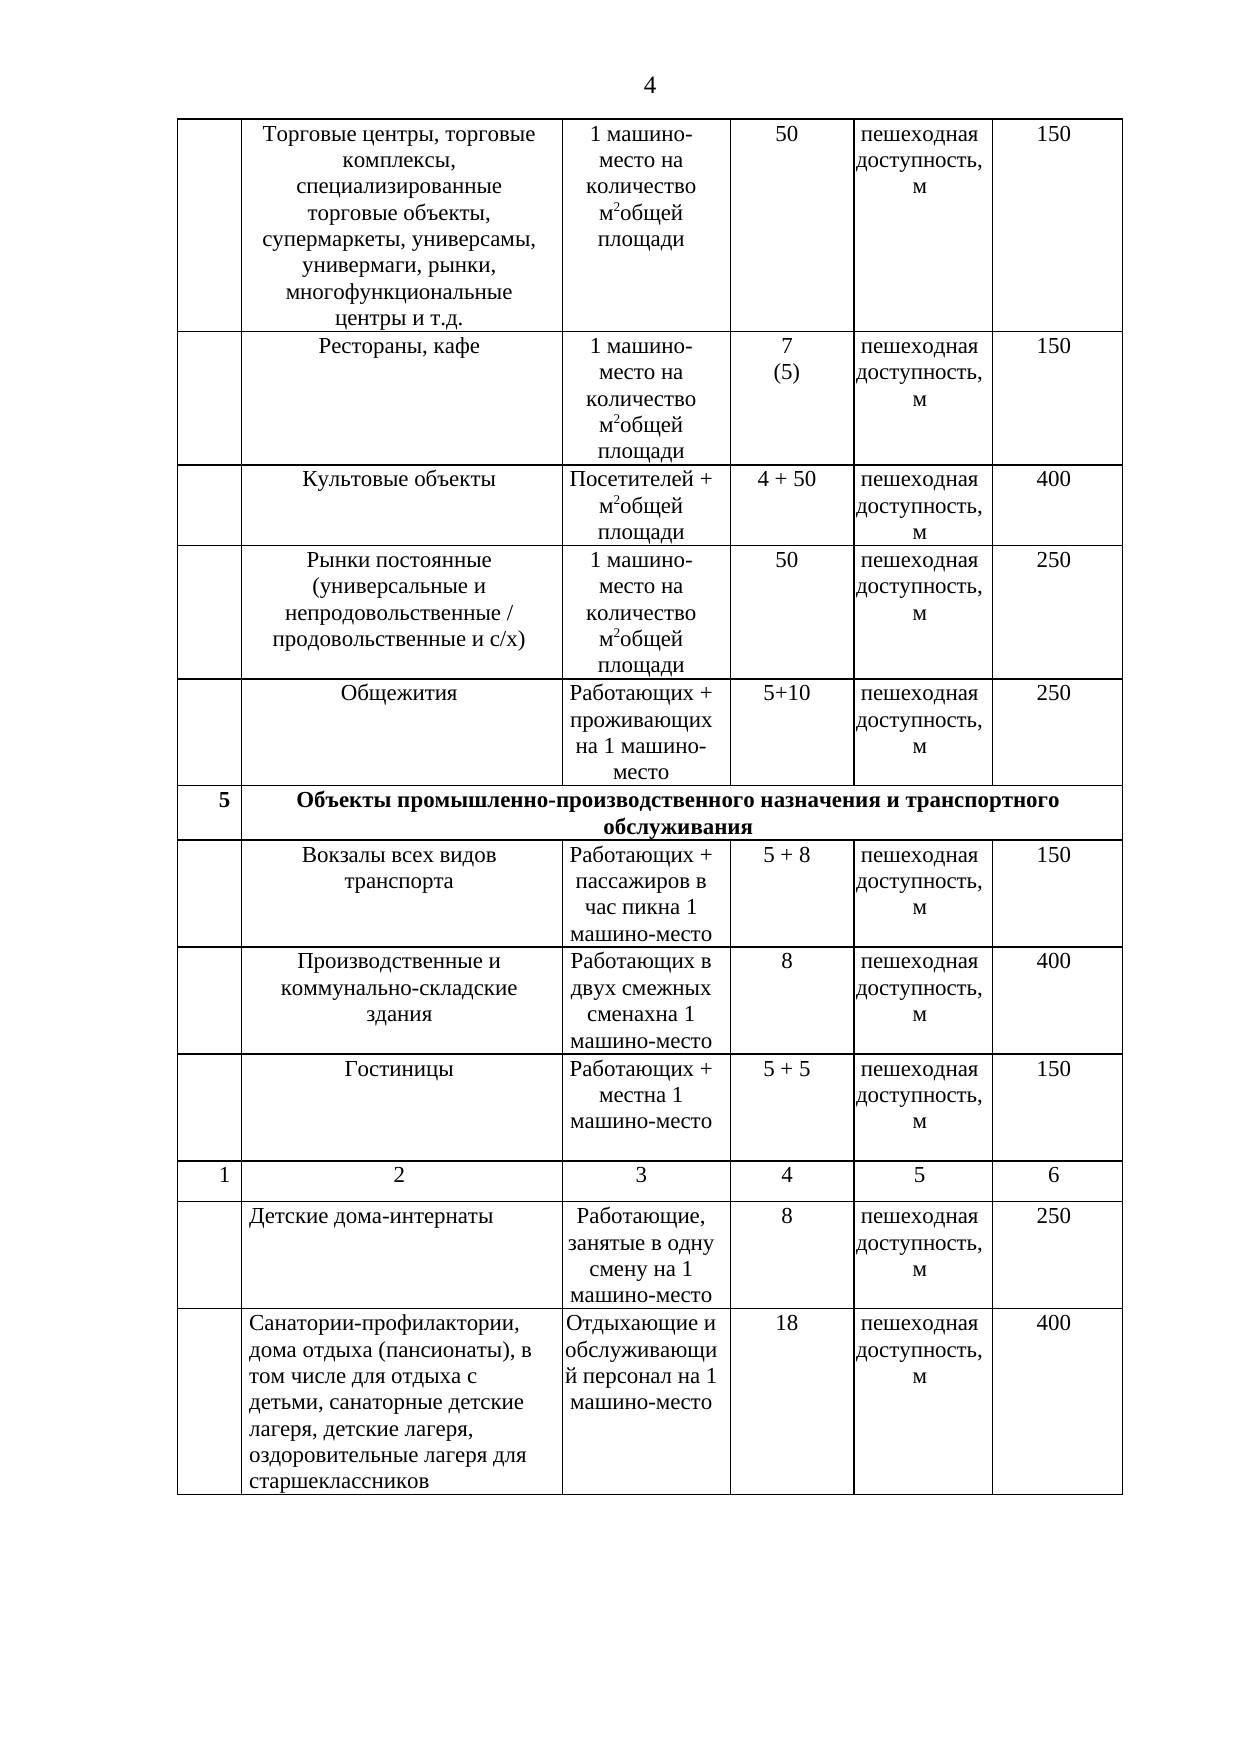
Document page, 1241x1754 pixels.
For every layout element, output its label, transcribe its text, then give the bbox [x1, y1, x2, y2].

table_cell 8 [731, 1202, 853, 1308]
table_cell пешеходная доступность, м [855, 546, 992, 678]
table_cell пешеходная доступность, м [855, 680, 992, 785]
table_cell Работающих в двух смежных сменахна 1 машино-место [563, 948, 730, 1053]
table_cell 400 [993, 466, 1122, 544]
table_cell 150 [993, 1055, 1122, 1160]
table_cell 150 [993, 841, 1122, 946]
table_cell 1 машино-место на количество м2общей площади [563, 546, 730, 678]
table_cell Рестораны, кафе [242, 332, 562, 464]
table_cell 4 [731, 1162, 853, 1201]
table_cell Общежития [242, 680, 562, 785]
table_cell пешеходная доступность, м [855, 1055, 992, 1160]
table_cell Детские дома-интернаты [242, 1202, 562, 1308]
table_cell 5 [855, 1162, 992, 1201]
table_cell Работающие, занятые в одну смену на 1 машино-место [563, 1202, 730, 1308]
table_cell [563, 120, 730, 331]
table_cell 250 [993, 546, 1122, 678]
table_cell 5 [178, 786, 241, 839]
table_cell пешеходная доступность, м [855, 332, 992, 464]
table_cell пешеходная доступность, м [855, 841, 992, 946]
table_cell 150 [993, 120, 1122, 331]
table_cell [178, 1309, 241, 1494]
table_cell 3 [563, 1162, 730, 1201]
table_cell [178, 948, 241, 1053]
table_cell 400 [993, 1309, 1122, 1494]
table_cell 5 + 5 [731, 1055, 853, 1160]
table_cell 5+10 [731, 680, 853, 785]
table_cell [178, 680, 241, 785]
table_cell [178, 1055, 241, 1160]
table_cell Отдыхающие и обслуживающий персонал на 1 машино-место [563, 1309, 730, 1494]
table_cell [178, 332, 241, 464]
table_cell 4 + 50 [731, 466, 853, 544]
table_cell Санатории-профилактории, дома отдыха (пансионаты), в том числе для отдыха с детьми, санаторные детские лагеря, детские лагеря, оздоровительные лагеря для старшеклассников [242, 1309, 562, 1494]
table_cell [178, 546, 241, 678]
table_cell Торговые центры, торговые комплексы, специализированные торговые объекты, супермаркеты, универсамы, универмаги, рынки, многофункциональные центры и т.д. [242, 120, 562, 331]
table_cell [178, 1202, 241, 1308]
table_cell Производственные и коммунально-складские здания [242, 948, 562, 1053]
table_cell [855, 120, 992, 331]
table_cell 1 машино-место на количество м2общей площади [563, 332, 730, 464]
table_cell 50 [731, 546, 853, 678]
table_cell 1 [178, 1162, 241, 1201]
table_cell Культовые объекты [242, 466, 562, 544]
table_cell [855, 1309, 992, 1494]
table_cell 8 [731, 948, 853, 1053]
table_cell Работающих + проживающихна 1 машино-место [563, 680, 730, 785]
table_cell пешеходная доступность, м [855, 948, 992, 1053]
table_cell 2 [242, 1162, 562, 1201]
table_cell Объекты промышленно-производственного назначения и транспортного обслуживания [242, 786, 1122, 839]
table_cell 50 [731, 120, 853, 331]
table_cell [178, 120, 241, 331]
table_cell 250 [993, 1202, 1122, 1308]
table_cell 6 [993, 1162, 1122, 1201]
table_cell 150 [993, 332, 1122, 464]
table_cell 5 + 8 [731, 841, 853, 946]
table_cell Гостиницы [242, 1055, 562, 1160]
table_cell Работающих + пассажиров в час пикна 1 машино-место [563, 841, 730, 946]
table_cell Вокзалы всех видов транспорта [242, 841, 562, 946]
table_cell 18 [731, 1309, 853, 1494]
table_cell 7 (5) [731, 332, 853, 464]
table_cell Посетителей + м2общей площади [563, 466, 730, 544]
table_cell [178, 466, 241, 544]
table_cell Рынки постоянные (универсальные и непродовольственные / продовольственные и с/х) [242, 546, 562, 678]
table_cell Работающих + местна 1 машино-место [563, 1055, 730, 1160]
table_cell 400 [993, 948, 1122, 1053]
table_cell [178, 841, 241, 946]
table_cell пешеходная доступность, м [855, 1202, 992, 1308]
table_cell 250 [993, 680, 1122, 785]
table_cell пешеходная доступность, м [855, 466, 992, 544]
